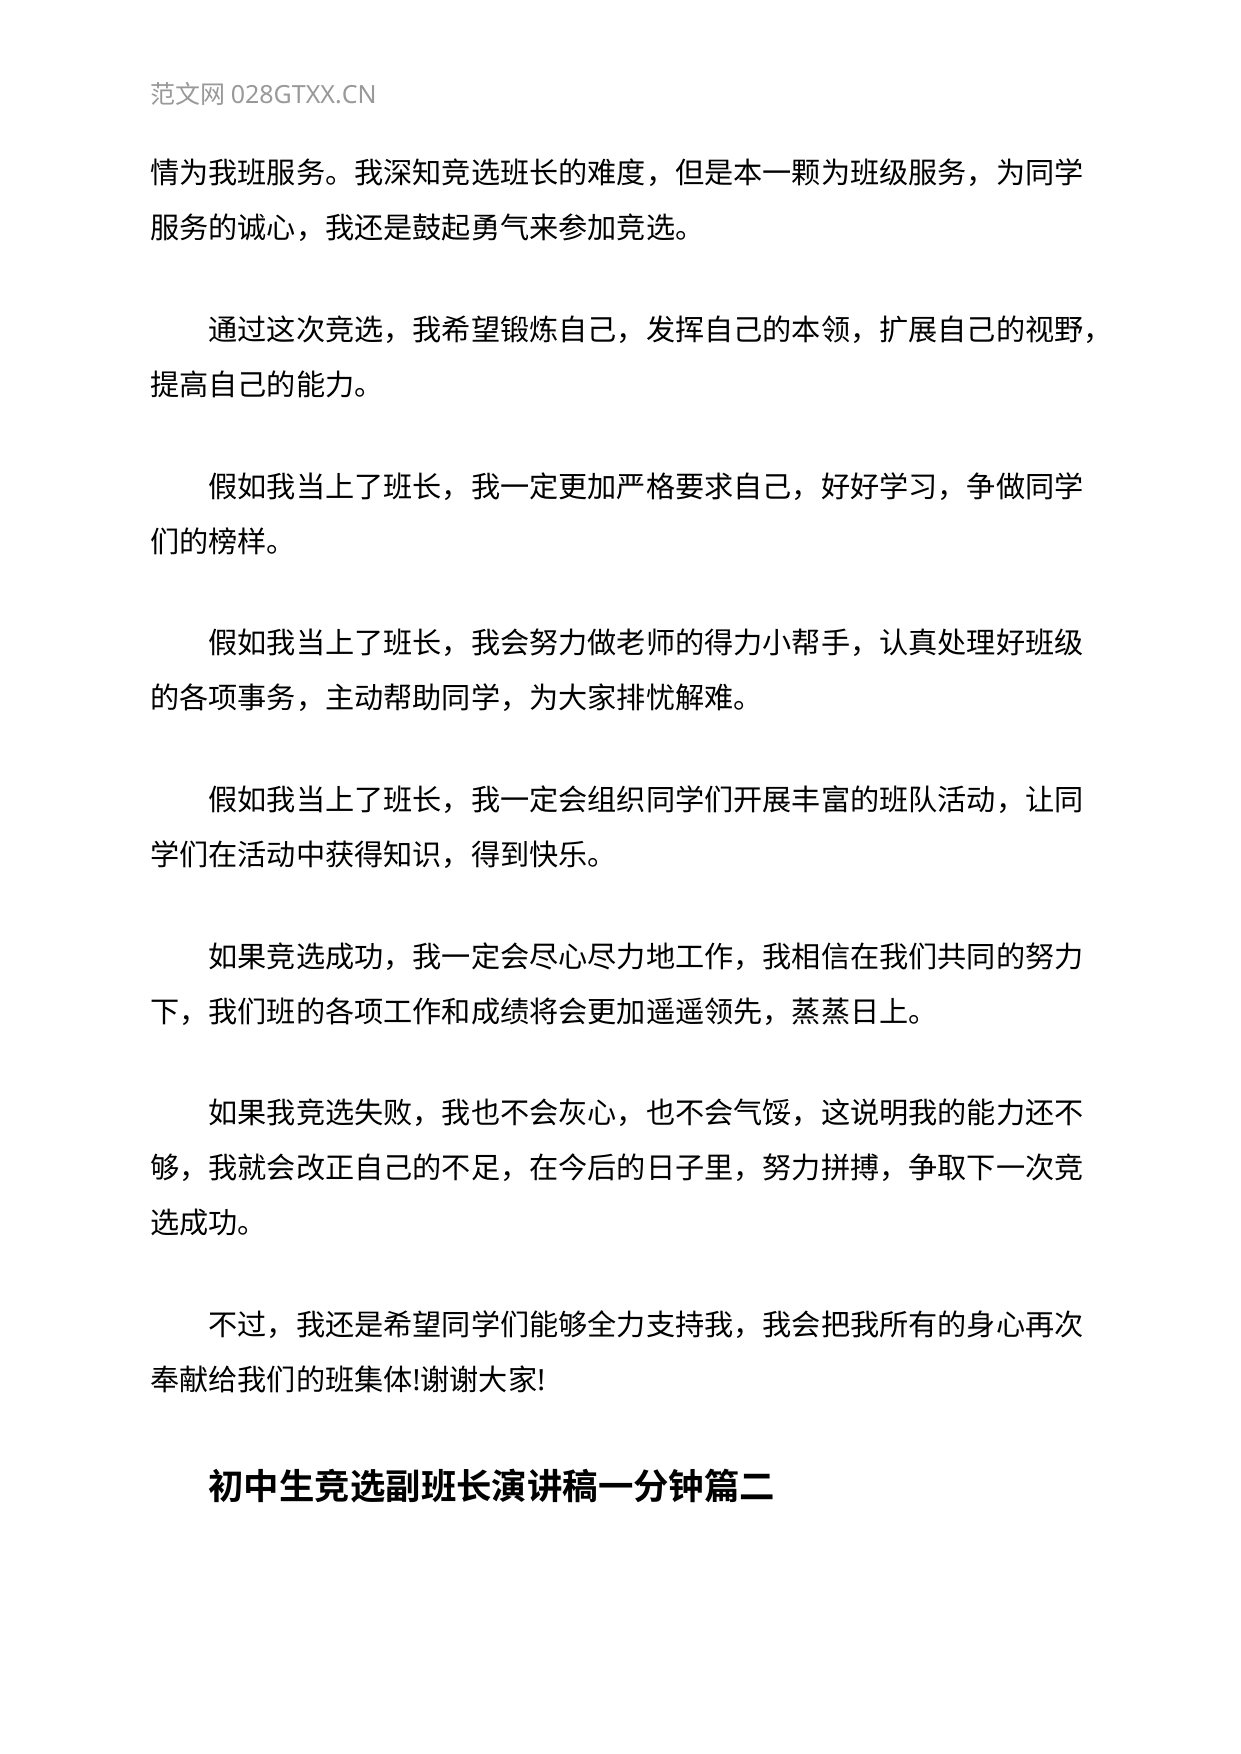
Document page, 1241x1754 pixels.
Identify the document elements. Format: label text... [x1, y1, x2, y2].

text 初中生竞选副班长演讲稿一分钟篇二 [150, 1458, 1090, 1510]
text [150, 150, 1090, 247]
text 如果竞选成功，我一定会尽心尽力地工作，我相信在我们共同的努力下，我们班的各项工作和成绩将会更加遥遥领先，蒸蒸日上。 [150, 933, 1090, 1031]
text 假如我当上了班长，我一定会组织同学们开展丰富的班队活动，让同学们在活动中获得知识，得到快乐。 [150, 777, 1090, 874]
text 不过，我还是希望同学们能够全力支持我，我会把我所有的身心再次奉献给我们的班集体!谢谢大家! [150, 1302, 1090, 1399]
text 如果我竞选失败，我也不会灰心，也不会气馁，这说明我的能力还不够，我就会改正自己的不足，在今后的日子里，努力拼搏，争取下一次竞选成功。 [150, 1090, 1090, 1242]
text 假如我当上了班长，我一定更加严格要求自己，好好学习，争做同学们的榜样。 [150, 463, 1090, 561]
text 通过这次竞选，我希望锻炼自己，发挥自己的本领，扩展自己的视野，提高自己的能力。 [150, 307, 1090, 404]
text 假如我当上了班长，我会努力做老师的得力小帮手，认真处理好班级的各项事务，主动帮助同学，为大家排忧解难。 [150, 620, 1090, 717]
